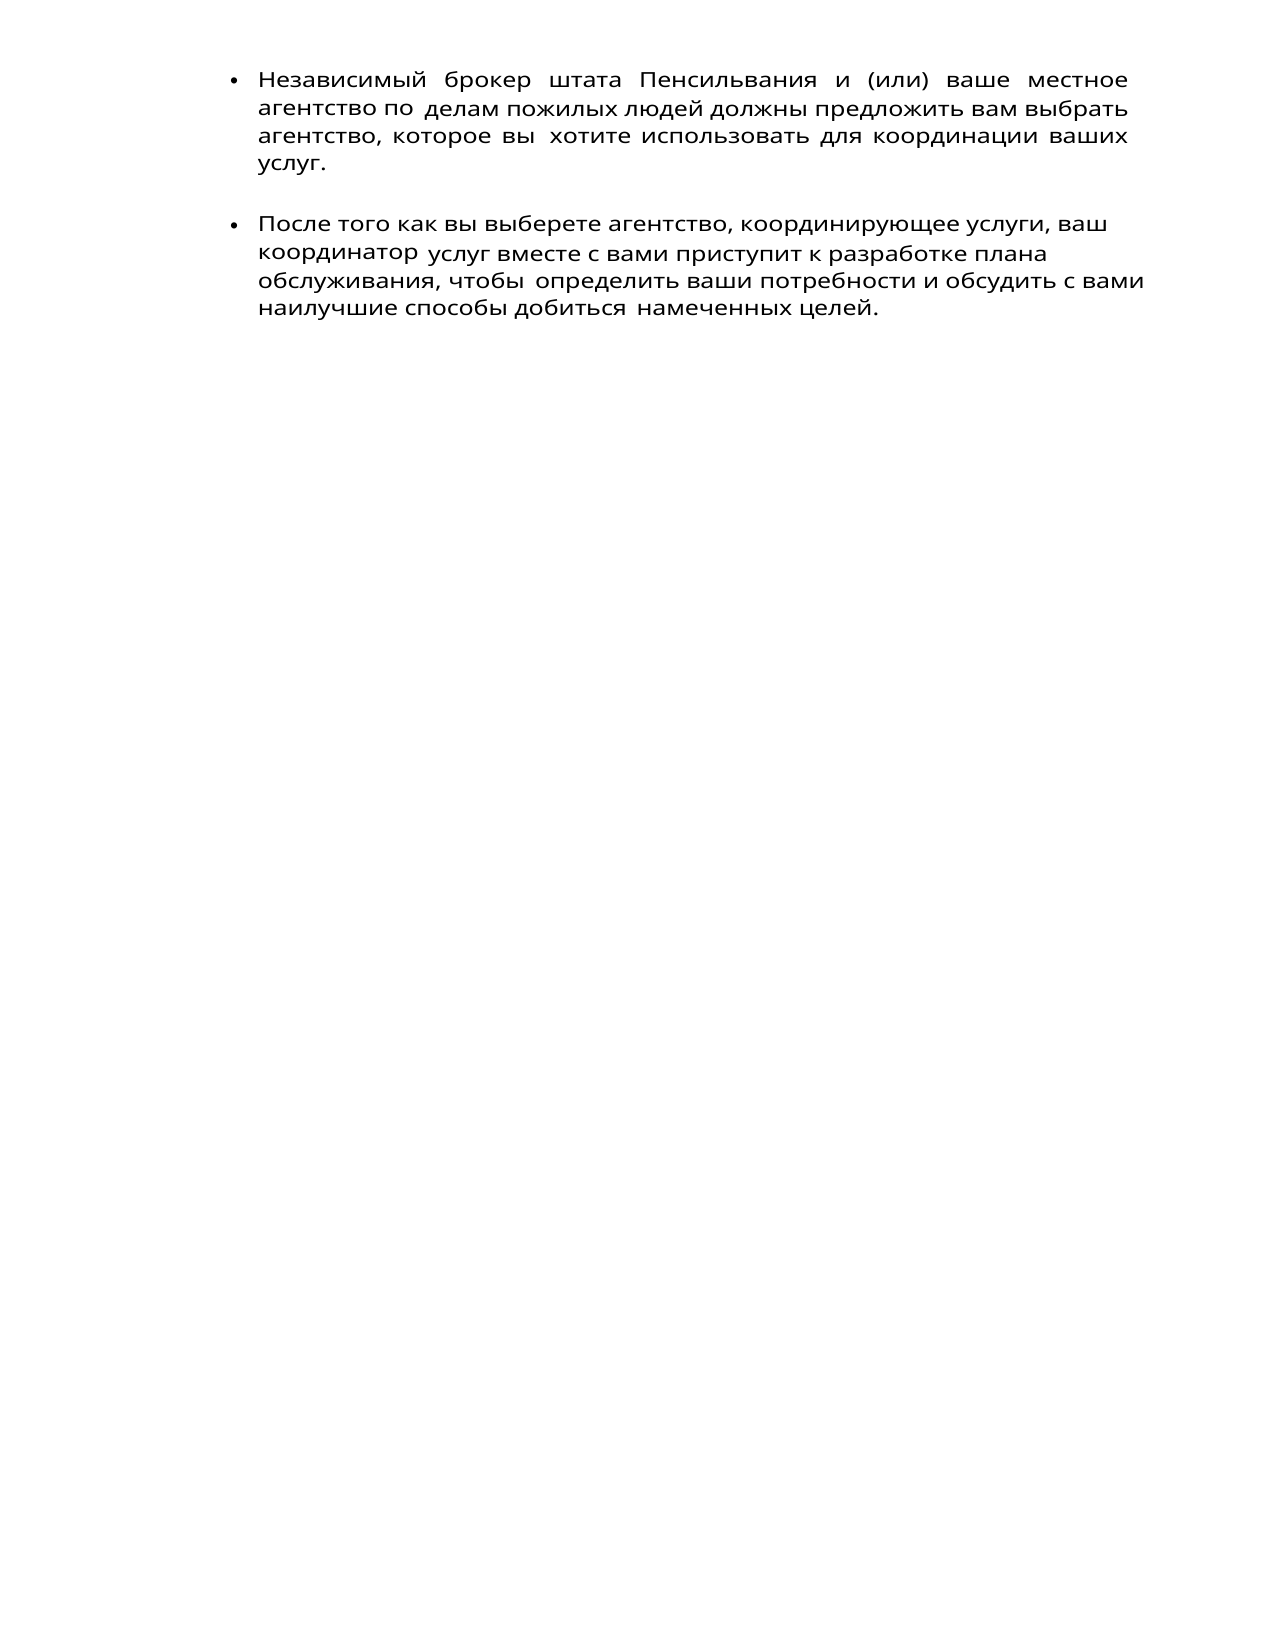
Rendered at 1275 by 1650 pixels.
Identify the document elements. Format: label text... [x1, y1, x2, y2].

list Независимый брокер штата Пенсильвания и (или) ваше местное агентство по делам пожилых людей должны предложить вам выбрать агентство, которое вы хотите использовать для координации ваших услуг. [230, 67, 1129, 176]
list После того как вы выберете агентство, координирующее услуги, ваш координатор услуг вместе с вами приступит к разработке плана обслуживания, чтобы определить ваши потребности и обсудить с вами наилучшие способы добиться намеченных целей. [230, 211, 1169, 321]
